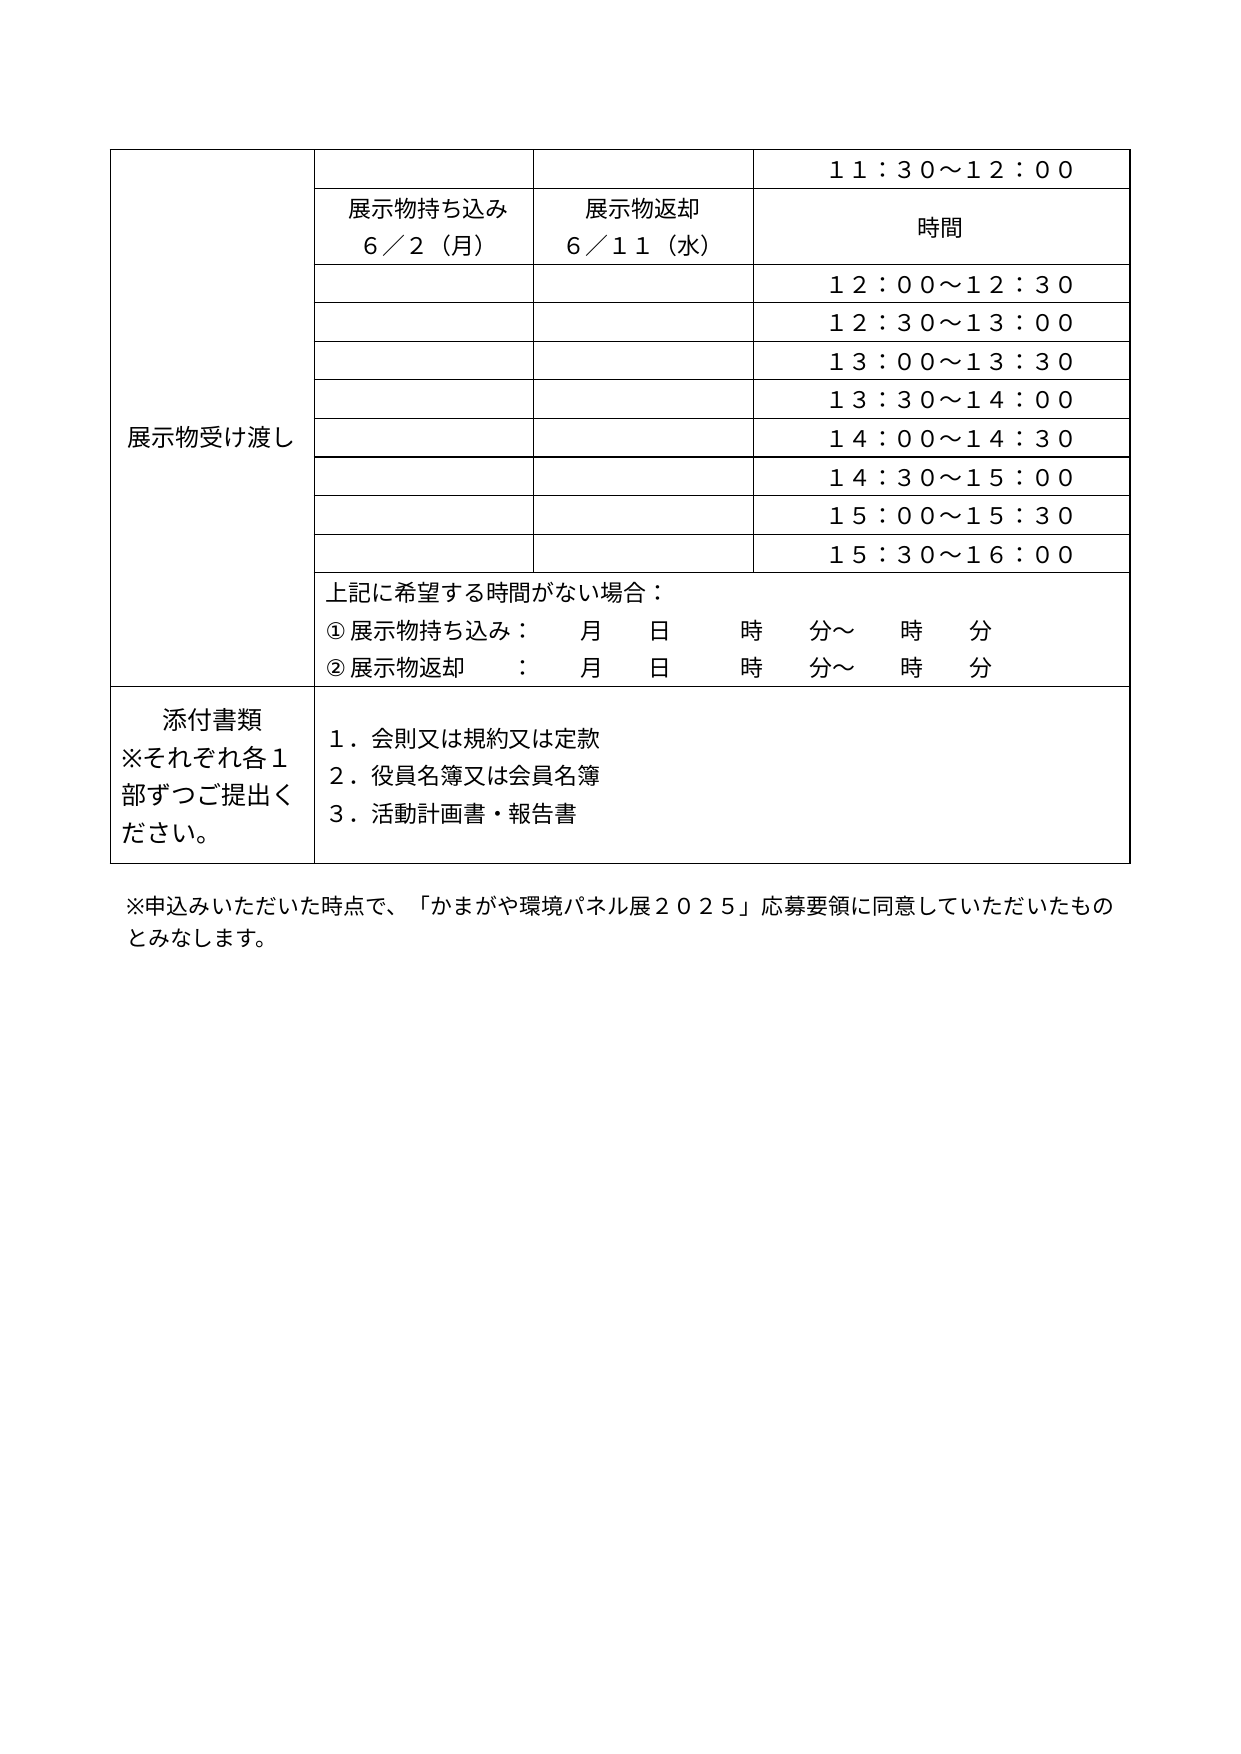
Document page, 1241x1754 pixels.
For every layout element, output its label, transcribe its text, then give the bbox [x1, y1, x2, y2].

table_cell [534, 535, 753, 572]
table_cell １２：３０～１３：００ [754, 303, 1129, 341]
table_cell １１：３０～１２：００ [754, 150, 1129, 188]
table_cell １５：３０～１６：００ [754, 535, 1129, 572]
table_cell [315, 419, 533, 456]
table_cell 添付書類 ※それぞれ各１部ずつご提出ください。 [111, 687, 314, 863]
table_cell １３：３０～１４：００ [754, 380, 1129, 418]
table_cell [315, 458, 533, 495]
table_cell 展示物持ち込み ６／２（月） [315, 189, 533, 264]
table_cell １５：００～１５：３０ [754, 496, 1129, 533]
table_cell [315, 150, 533, 188]
table_cell [315, 303, 533, 341]
table_cell 上記に希望する時間がない場合： ①展示物持ち込み： 月 日 時 分～ 時 分 ②展示物返却 ： 月 日 時 分～ 時 分 [315, 573, 1129, 686]
table_cell [534, 150, 753, 188]
table_cell [315, 342, 533, 379]
table_cell [315, 265, 533, 302]
table_cell [534, 419, 753, 456]
table_cell [315, 496, 533, 533]
table_cell [534, 380, 753, 418]
table_cell [534, 265, 753, 302]
table_cell １４：００～１４：３０ [754, 419, 1129, 456]
table_cell １．会則又は規約又は定款 ２．役員名簿又は会員名簿 ３．活動計画書・報告書 [315, 687, 1129, 863]
table_cell [315, 380, 533, 418]
table_cell １２：００～１２：３０ [754, 265, 1129, 302]
table_cell [534, 458, 753, 495]
table_cell [534, 303, 753, 341]
table_cell １４：３０～１５：００ [754, 458, 1129, 495]
table_cell １３：００～１３：３０ [754, 342, 1129, 379]
table_cell 時間 [754, 189, 1129, 264]
table_cell 展示物返却 ６／１１（水） [534, 189, 753, 264]
table_cell [315, 535, 533, 572]
table_cell [534, 342, 753, 379]
table_cell [534, 496, 753, 533]
